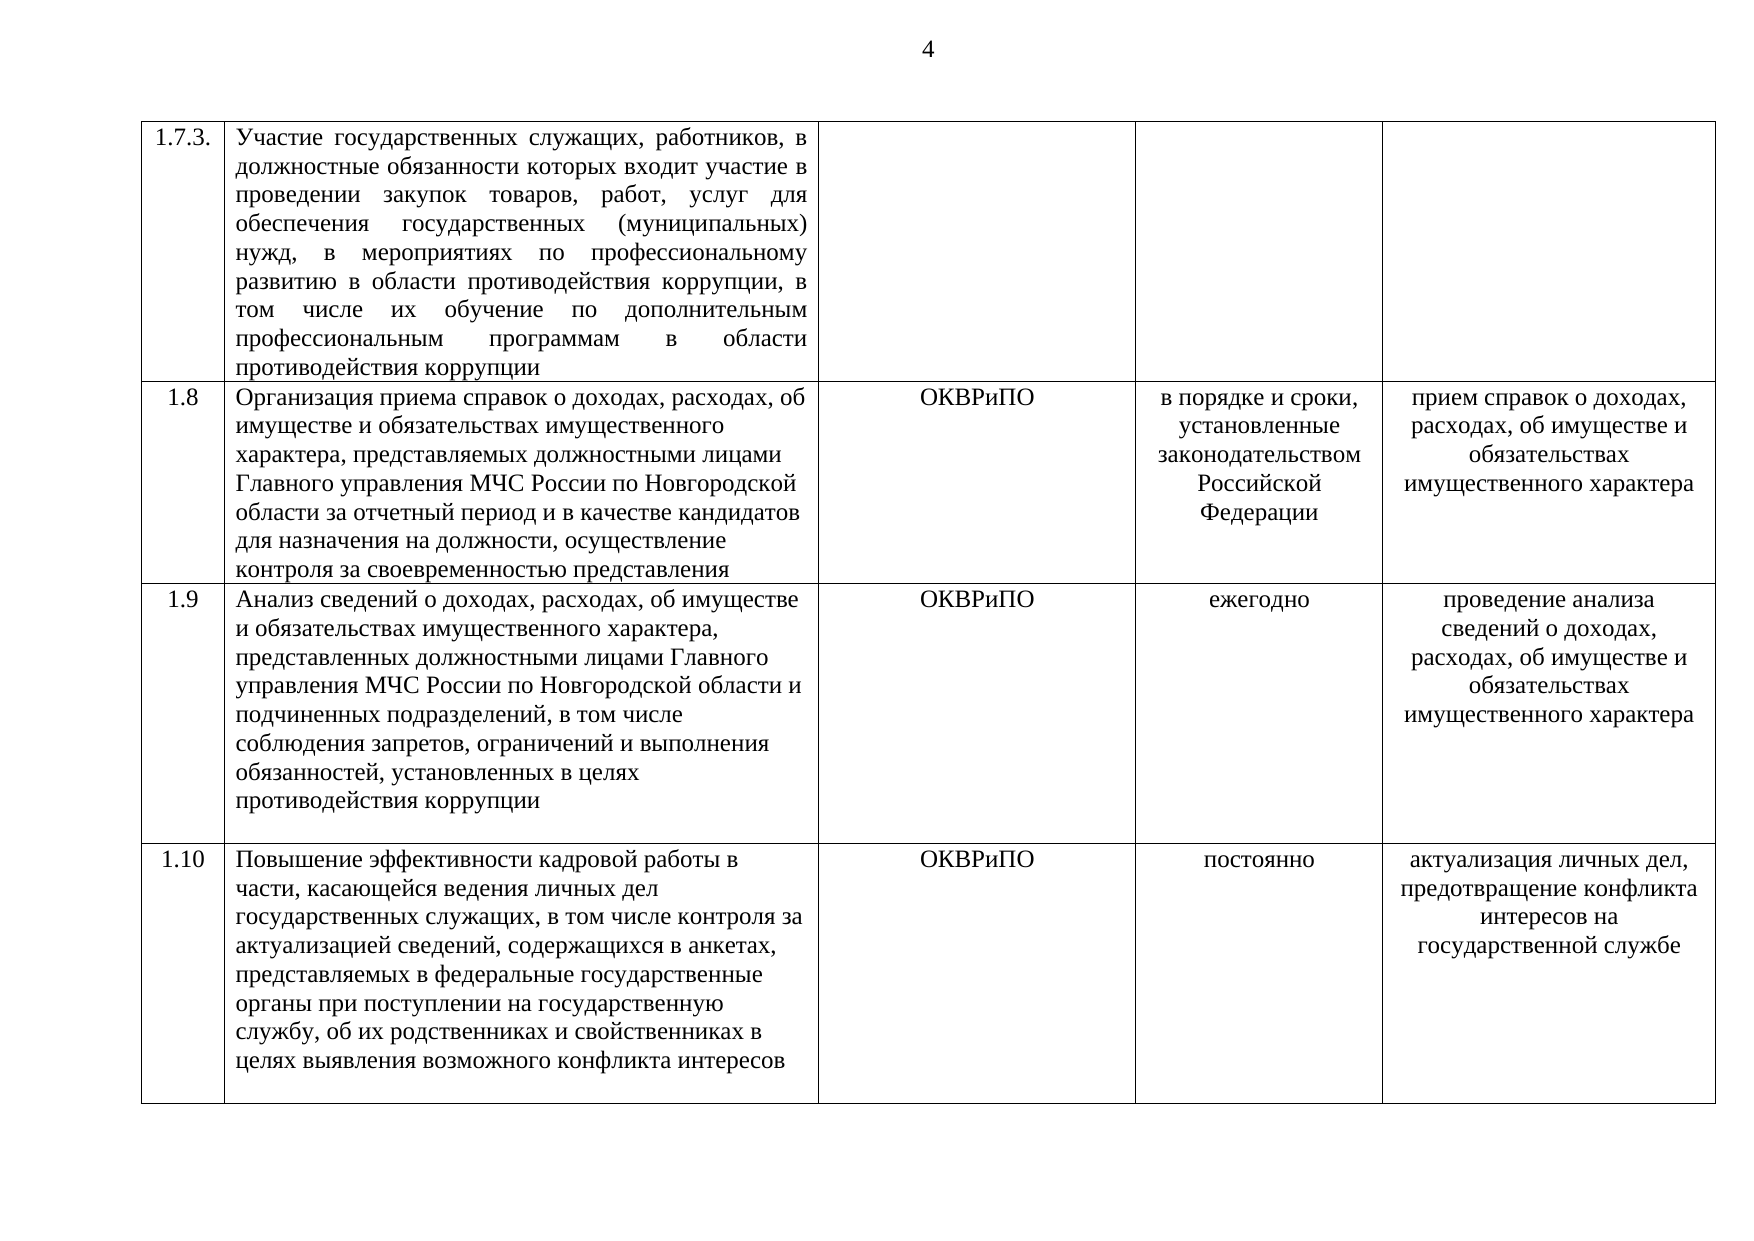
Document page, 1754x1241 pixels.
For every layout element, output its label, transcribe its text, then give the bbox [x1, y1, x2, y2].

table_cell постоянно [1136, 844, 1382, 1103]
table_cell 1.7.3. [142, 122, 224, 381]
table_cell 1.9 [142, 584, 224, 843]
table_cell Повышение эффективности кадровой работы в части, касающейся ведения личных дел государственных служащих, в том числе контроля за актуализацией сведений, содержащихся в анкетах, представляемых в федеральные государственные органы при поступлении на государственную службу, об их родственниках и свойственниках в целях выявления возможного конфликта интересов [225, 844, 818, 1103]
table_cell Участие государственных служащих, работников, в должностные обязанности которых входит участие в проведении закупок товаров, работ, услуг для обеспечения государственных (муниципальных) нужд, в мероприятиях по профессиональному развитию в области противодействия коррупции, в том числе их обучение по дополнительным профессиональным программам в области противодействия коррупции [225, 122, 818, 381]
table_cell ежегодно [1136, 584, 1382, 843]
table_cell ОКВРиПО [819, 382, 1135, 583]
table_cell Анализ сведений о доходах, расходах, об имуществе и обязательствах имущественного характера, представленных должностными лицами Главного управления МЧС России по Новгородской области и подчиненных подразделений, в том числе соблюдения запретов, ограничений и выполнения обязанностей, установленных в целях противодействия коррупции [225, 584, 818, 843]
table_cell актуализация личных дел, предотвращение конфликта интересов на государственной службе [1383, 844, 1715, 1103]
table_cell проведение анализа сведений о доходах, расходах, об имуществе и обязательствах имущественного характера [1383, 584, 1715, 843]
table_cell 1.8 [142, 382, 224, 583]
table_cell Организация приема справок о доходах, расходах, об имуществе и обязательствах имущественного характера, представляемых должностными лицами Главного управления МЧС России по Новгородской области за отчетный период и в качестве кандидатов для назначения на должности, осуществление контроля за своевременностью представления [225, 382, 818, 583]
table_cell прием справок о доходах, расходах, об имуществе и обязательствах имущественного характера [1383, 382, 1715, 583]
table_cell 1.10 [142, 844, 224, 1103]
table_cell ОКВРиПО [819, 584, 1135, 843]
table_cell ОКВРиПО [819, 844, 1135, 1103]
table_cell в порядке и сроки, установленные законодательством Российской Федерации [1136, 382, 1382, 583]
